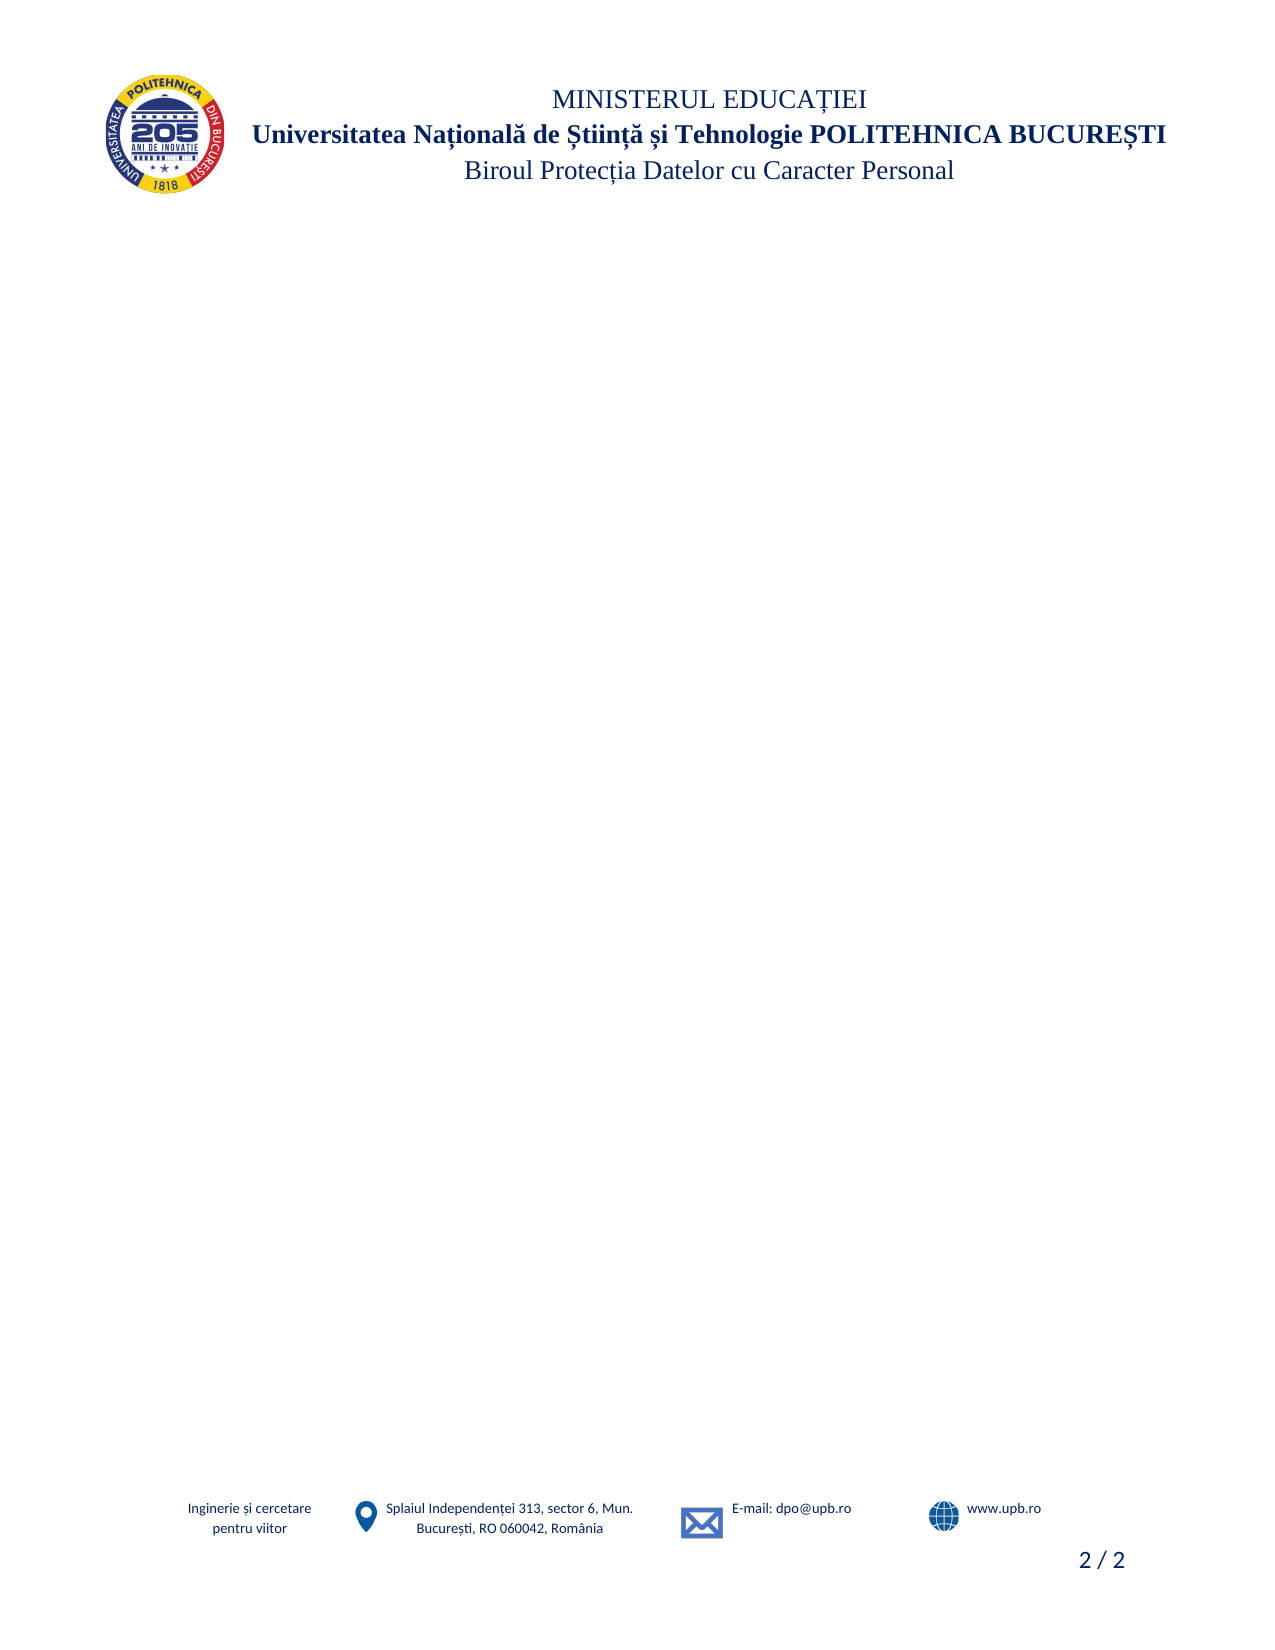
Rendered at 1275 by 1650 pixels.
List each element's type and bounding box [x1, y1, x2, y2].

picture [105, 75, 225, 194]
picture [929, 1501, 959, 1531]
picture [351, 1501, 381, 1532]
picture [678, 1499, 726, 1547]
